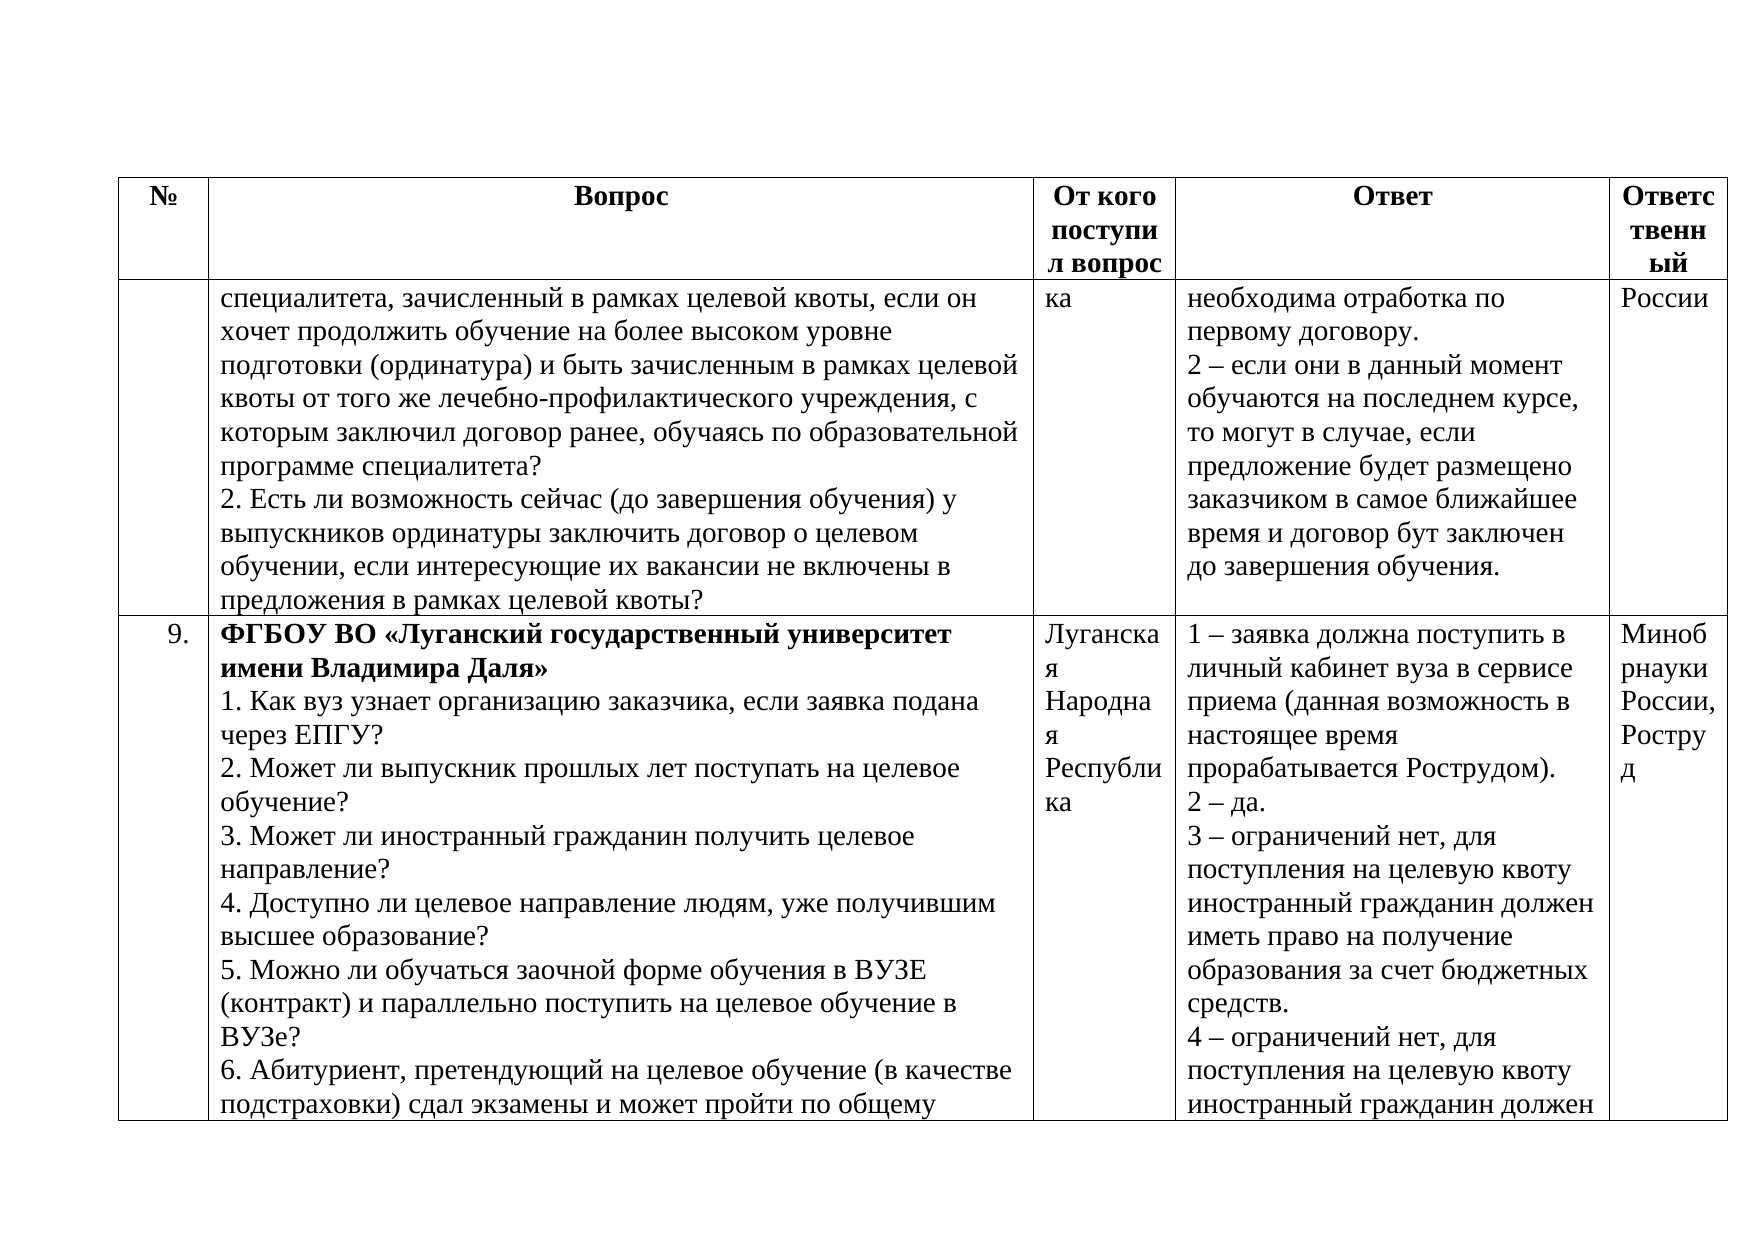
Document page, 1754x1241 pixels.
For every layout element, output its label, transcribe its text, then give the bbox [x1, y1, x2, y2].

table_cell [209, 280, 1033, 615]
table_header Вопрос [209, 178, 1033, 279]
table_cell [1176, 280, 1609, 615]
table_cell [1176, 616, 1609, 1119]
table_cell [119, 616, 208, 1119]
table_header Ответ [1176, 178, 1609, 279]
table_header От кого поступил вопрос [1034, 178, 1175, 279]
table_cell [209, 616, 1033, 1119]
table_header Ответственный [1610, 178, 1727, 279]
table_cell Минобрнауки России Минздрав России [1610, 280, 1727, 615]
table_cell Луганская Народная Республика [1034, 280, 1175, 615]
table_cell Луганская Народная Республика [1034, 616, 1175, 1119]
table_cell [119, 280, 208, 615]
table_header № [119, 178, 208, 279]
table_cell Минобрнауки России, Роструд [1610, 616, 1727, 1119]
